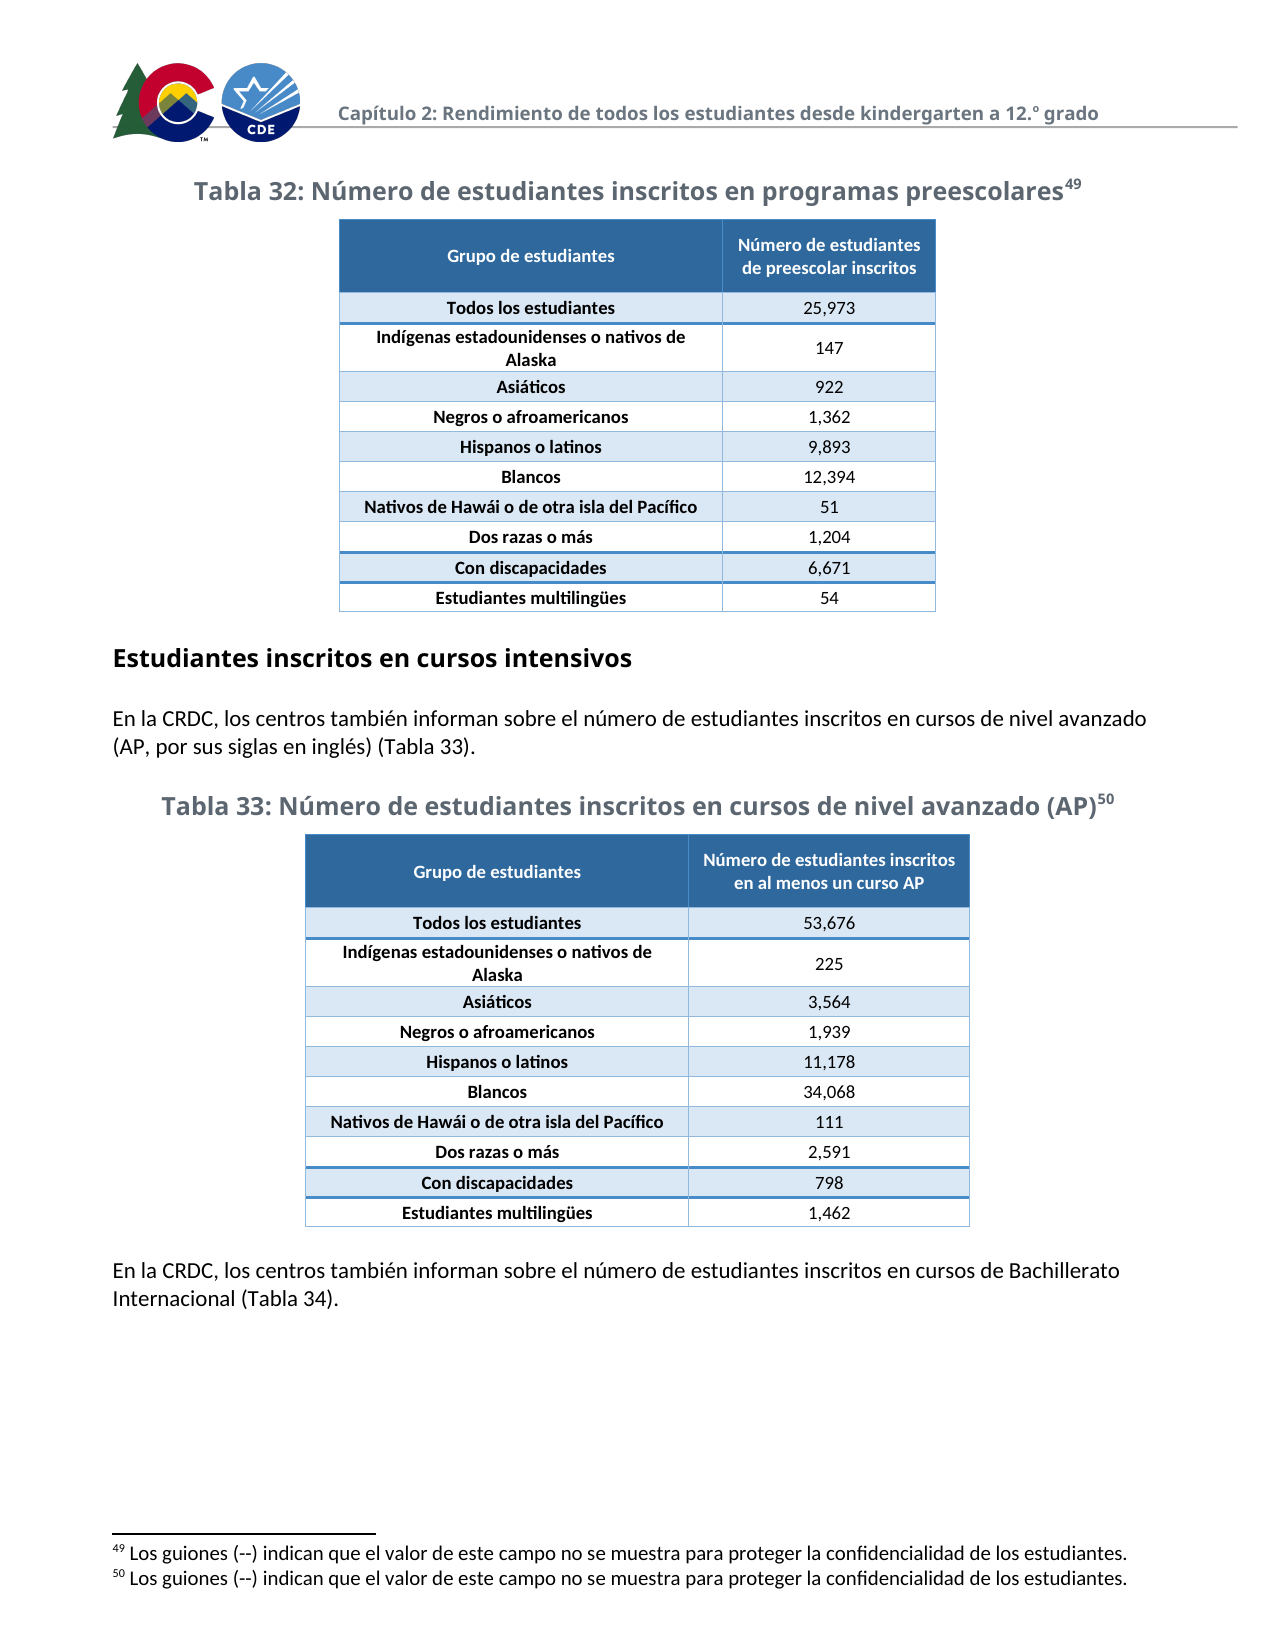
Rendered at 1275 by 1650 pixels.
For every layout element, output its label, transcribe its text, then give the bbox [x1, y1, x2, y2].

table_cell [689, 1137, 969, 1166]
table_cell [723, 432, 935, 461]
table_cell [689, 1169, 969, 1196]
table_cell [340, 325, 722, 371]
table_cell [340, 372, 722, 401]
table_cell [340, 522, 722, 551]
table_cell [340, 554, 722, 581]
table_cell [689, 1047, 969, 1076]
text En la CRDC, los centros también informan sobre el número de estudiantes inscritos en cursos de Bachillerato Internacional (Tabla 34). [112, 1256, 1162, 1312]
text En la CRDC, los centros también informan sobre el número de estudiantes inscritos en cursos de nivel avanzado (AP, por sus siglas en inglés) (Tabla 33). [112, 704, 1162, 760]
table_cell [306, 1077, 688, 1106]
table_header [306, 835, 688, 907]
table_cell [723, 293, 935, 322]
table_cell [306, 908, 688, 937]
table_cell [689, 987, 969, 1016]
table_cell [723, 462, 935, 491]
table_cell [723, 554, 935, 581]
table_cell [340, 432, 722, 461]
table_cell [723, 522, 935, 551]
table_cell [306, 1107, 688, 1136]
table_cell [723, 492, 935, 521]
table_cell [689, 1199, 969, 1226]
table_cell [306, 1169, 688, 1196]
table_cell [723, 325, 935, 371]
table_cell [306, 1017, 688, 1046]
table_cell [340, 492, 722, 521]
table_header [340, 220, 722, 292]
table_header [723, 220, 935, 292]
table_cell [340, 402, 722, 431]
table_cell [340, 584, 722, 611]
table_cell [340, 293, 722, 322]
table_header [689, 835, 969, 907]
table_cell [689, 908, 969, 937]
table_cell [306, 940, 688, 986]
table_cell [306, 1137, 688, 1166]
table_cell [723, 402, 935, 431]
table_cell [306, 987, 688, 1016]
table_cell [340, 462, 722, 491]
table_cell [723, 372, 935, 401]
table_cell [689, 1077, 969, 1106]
subtitle Estudiantes inscritos en cursos intensivos [112, 641, 1162, 675]
picture [112, 62, 300, 143]
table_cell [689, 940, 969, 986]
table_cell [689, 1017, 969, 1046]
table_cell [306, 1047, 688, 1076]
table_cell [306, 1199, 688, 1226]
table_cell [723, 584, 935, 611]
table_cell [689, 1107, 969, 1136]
